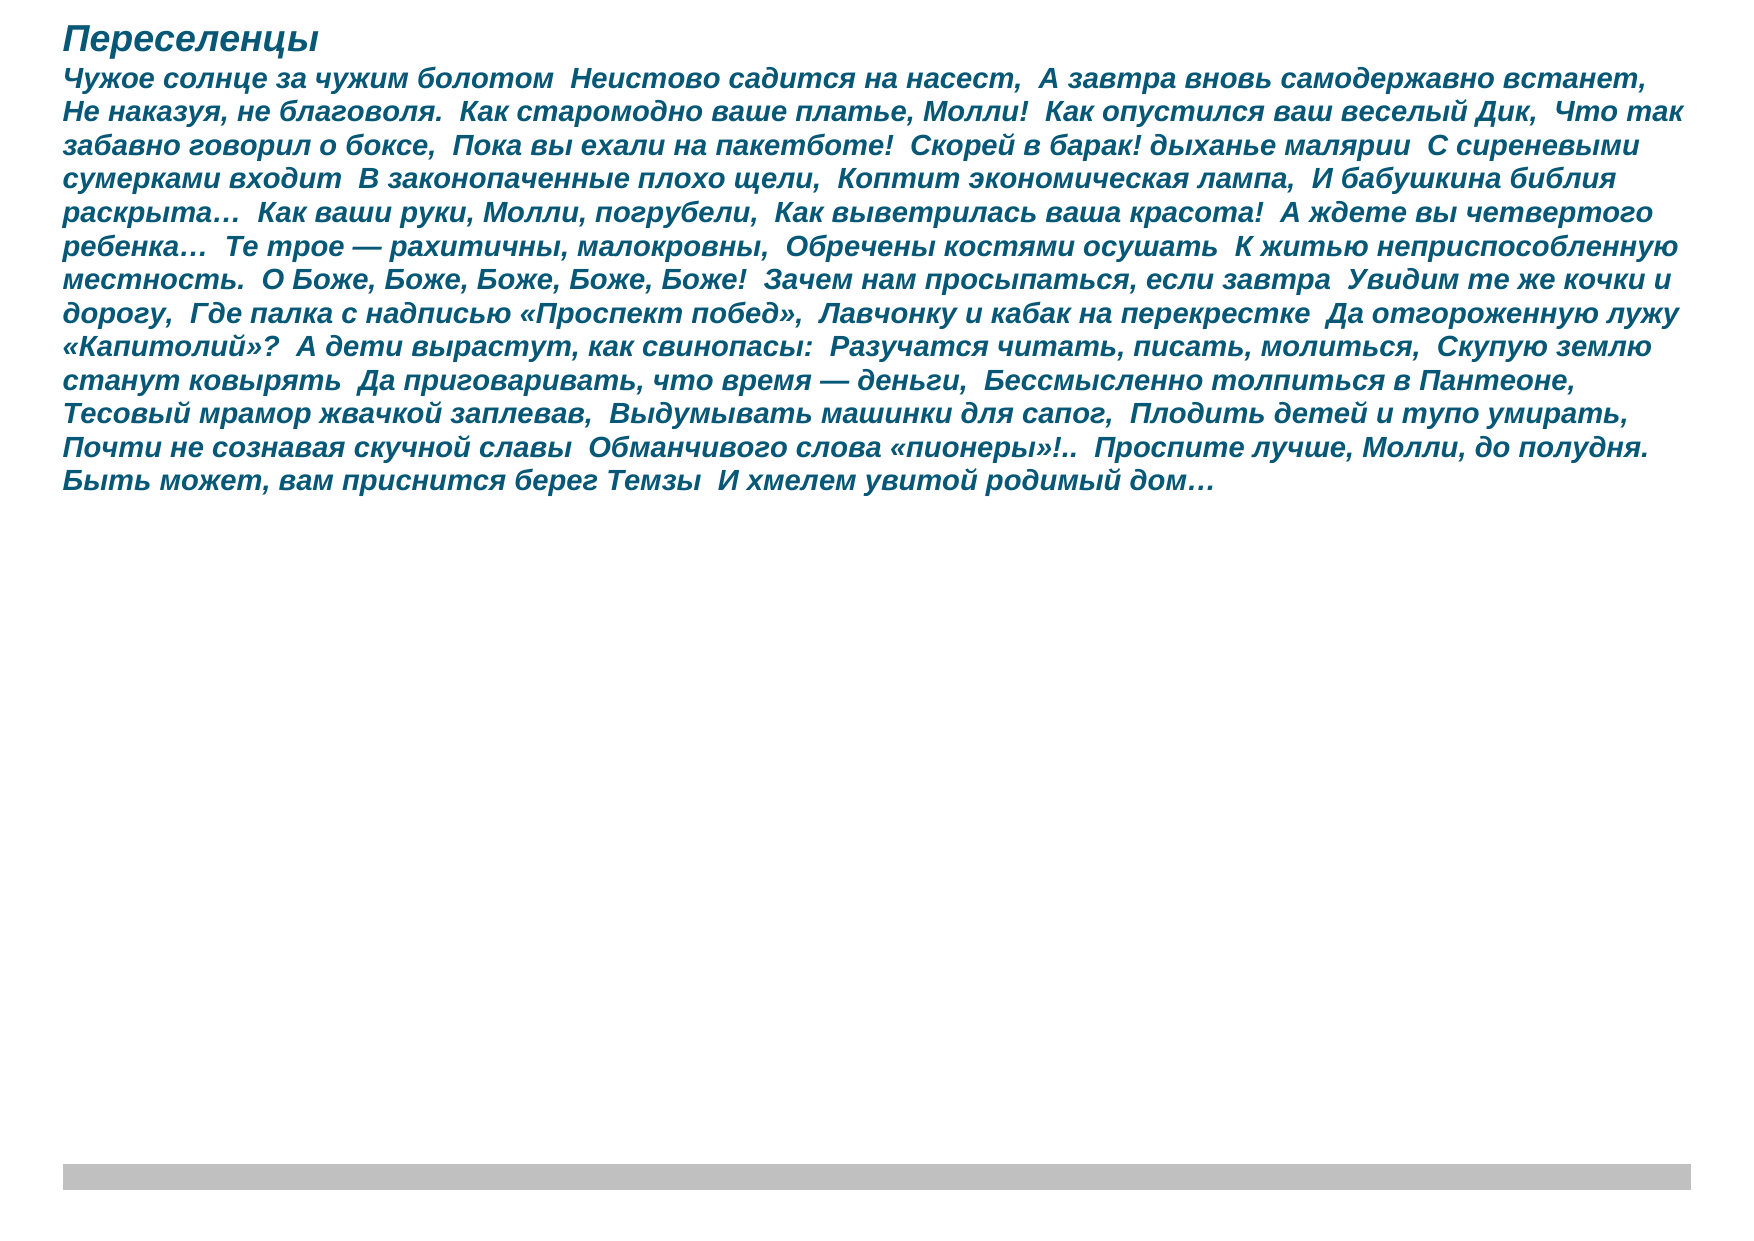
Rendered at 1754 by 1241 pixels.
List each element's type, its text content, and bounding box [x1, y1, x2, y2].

subtitle Переселенцы [62, 17, 1691, 60]
text Чужое солнце за чужим болотом [62, 61, 1691, 497]
